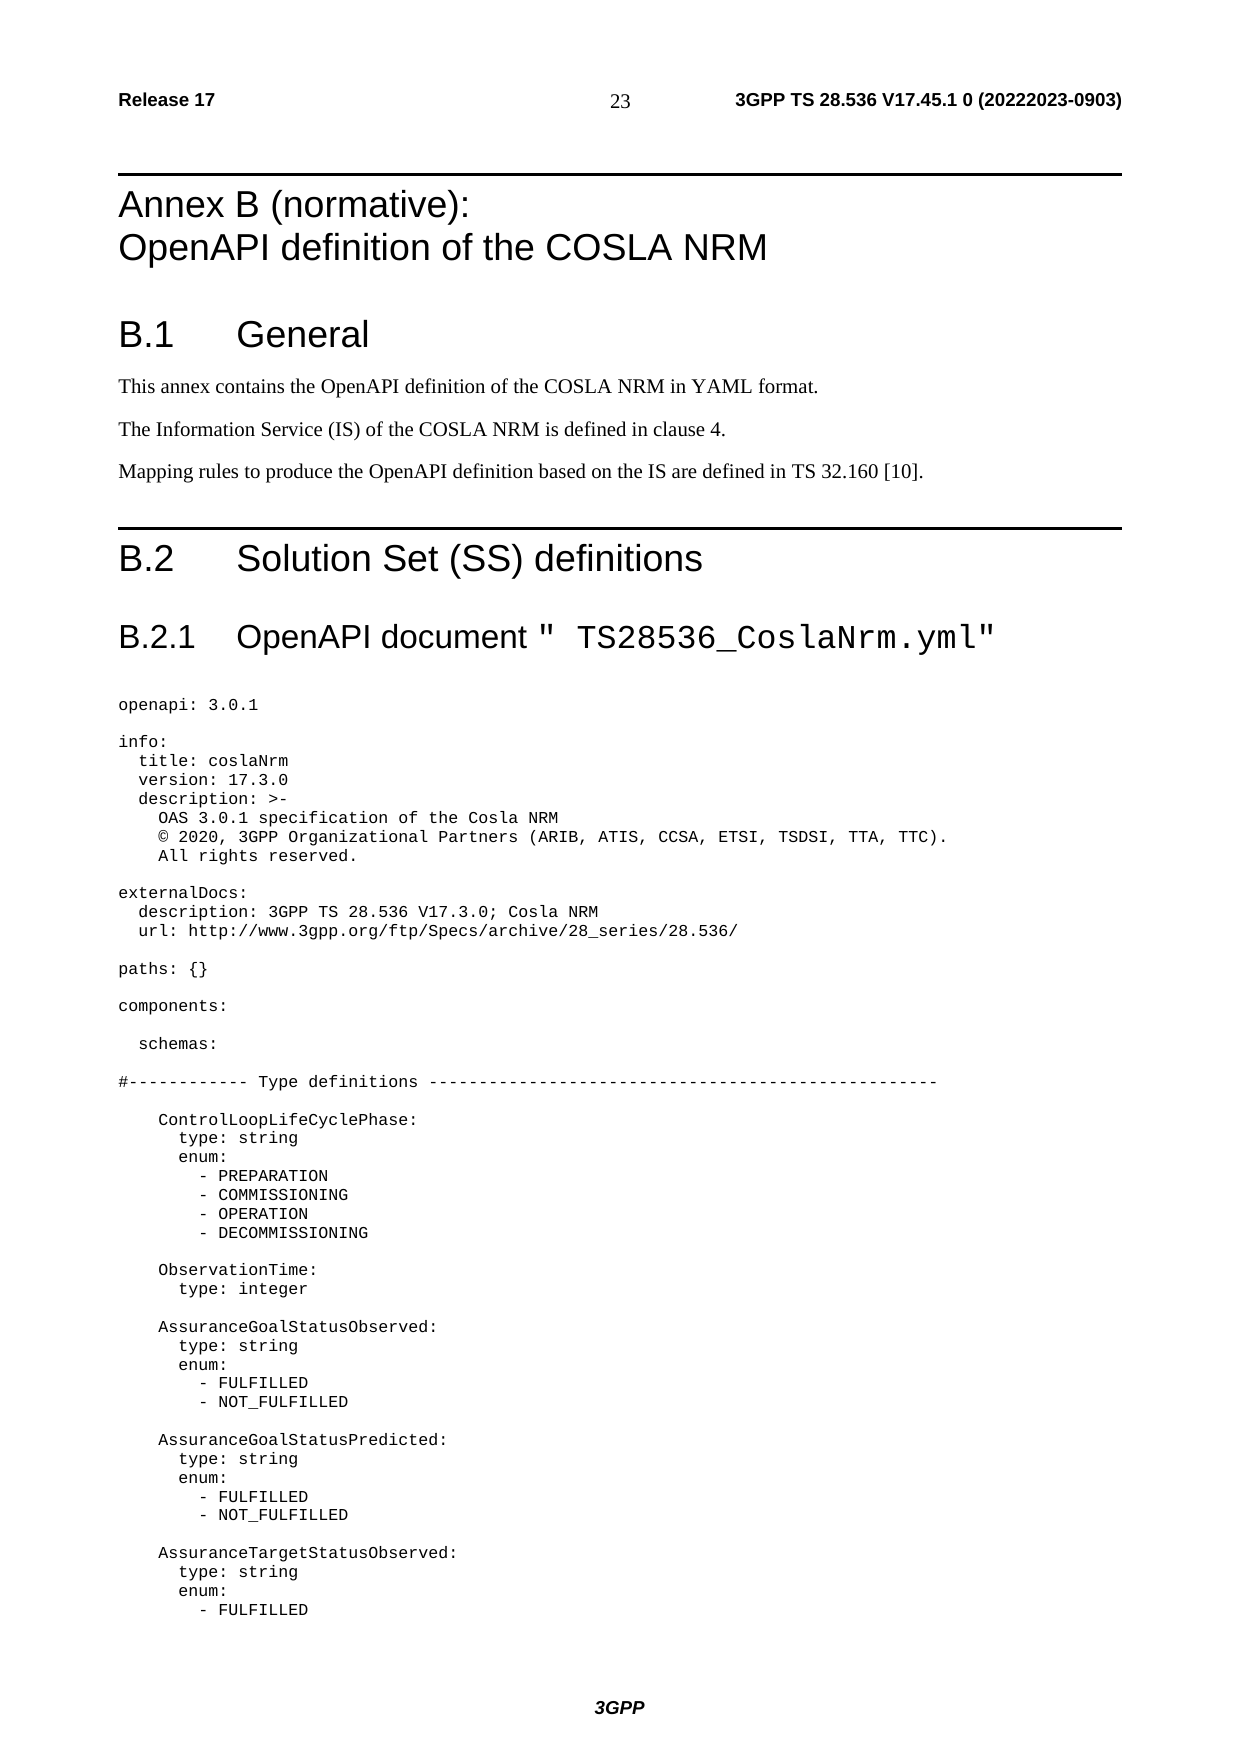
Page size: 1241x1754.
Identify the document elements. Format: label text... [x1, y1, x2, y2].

text Mapping rules to produce the OpenAPI definition based on the IS are defined in TS 32.160 [10]. [118, 459, 1122, 483]
text - DECOMMISSIONING [118, 1224, 1122, 1243]
text version: 17.3.0 [118, 772, 1122, 791]
text externalDocs: [118, 885, 1122, 904]
text - PREPARATION [118, 1168, 1122, 1186]
text #------------ Type definitions --------------------------------------------------- [118, 1073, 1122, 1092]
text enum: [118, 1582, 1122, 1601]
text - OPERATION [118, 1205, 1122, 1224]
text type: string [118, 1130, 1122, 1149]
text ObservationTime: [118, 1262, 1122, 1281]
text type: integer [118, 1281, 1122, 1299]
text type: string [118, 1563, 1122, 1582]
text description: >- [118, 791, 1122, 809]
subtitle B.2 Solution Set (SS) definitions [118, 530, 1122, 580]
text title: coslaNrm [118, 753, 1122, 772]
text type: string [118, 1450, 1122, 1469]
text © 2020, 3GPP Organizational Partners (ARIB, ATIS, CCSA, ETSI, TSDSI, TTA, TTC). [118, 828, 1122, 847]
text type: string [118, 1337, 1122, 1356]
text description: 3GPP TS 28.536 V17.3.0; Cosla NRM [118, 904, 1122, 922]
text ControlLoopLifeCyclePhase: [118, 1111, 1122, 1130]
text OAS 3.0.1 specification of the Cosla NRM [118, 809, 1122, 828]
text enum: [118, 1356, 1122, 1375]
text AssuranceGoalStatusPredicted: [118, 1432, 1122, 1450]
text schemas: [118, 1036, 1122, 1054]
text enum: [118, 1469, 1122, 1488]
text - NOT_FULFILLED [118, 1394, 1122, 1413]
text The Information Service (IS) of the COSLA NRM is defined in clause 4. [118, 417, 1122, 441]
text This annex contains the OpenAPI definition of the COSLA NRM in YAML format. [118, 374, 1122, 398]
text - FULFILLED [118, 1488, 1122, 1507]
text openapi: 3.0.1 [118, 696, 1122, 715]
text - COMMISSIONING [118, 1186, 1122, 1205]
text AssuranceTargetStatusObserved: [118, 1545, 1122, 1563]
text All rights reserved. [118, 847, 1122, 866]
text - NOT_FULFILLED [118, 1507, 1122, 1526]
subtitle B.2.1 OpenAPI document " TS28536_CoslaNrm.yml" [118, 617, 1122, 659]
text - FULFILLED [118, 1601, 1122, 1620]
subtitle Annex B (normative): OpenAPI definition of the COSLA NRM [118, 176, 1122, 268]
text AssuranceGoalStatusObserved: [118, 1318, 1122, 1337]
subtitle B.1 General [118, 302, 1122, 355]
text - FULFILLED [118, 1375, 1122, 1394]
text components: [118, 998, 1122, 1017]
text url: http://www.3gpp.org/ftp/Specs/archive/28_series/28.536/ [118, 922, 1122, 941]
text paths: {} [118, 960, 1122, 979]
text enum: [118, 1149, 1122, 1168]
text info: [118, 734, 1122, 753]
